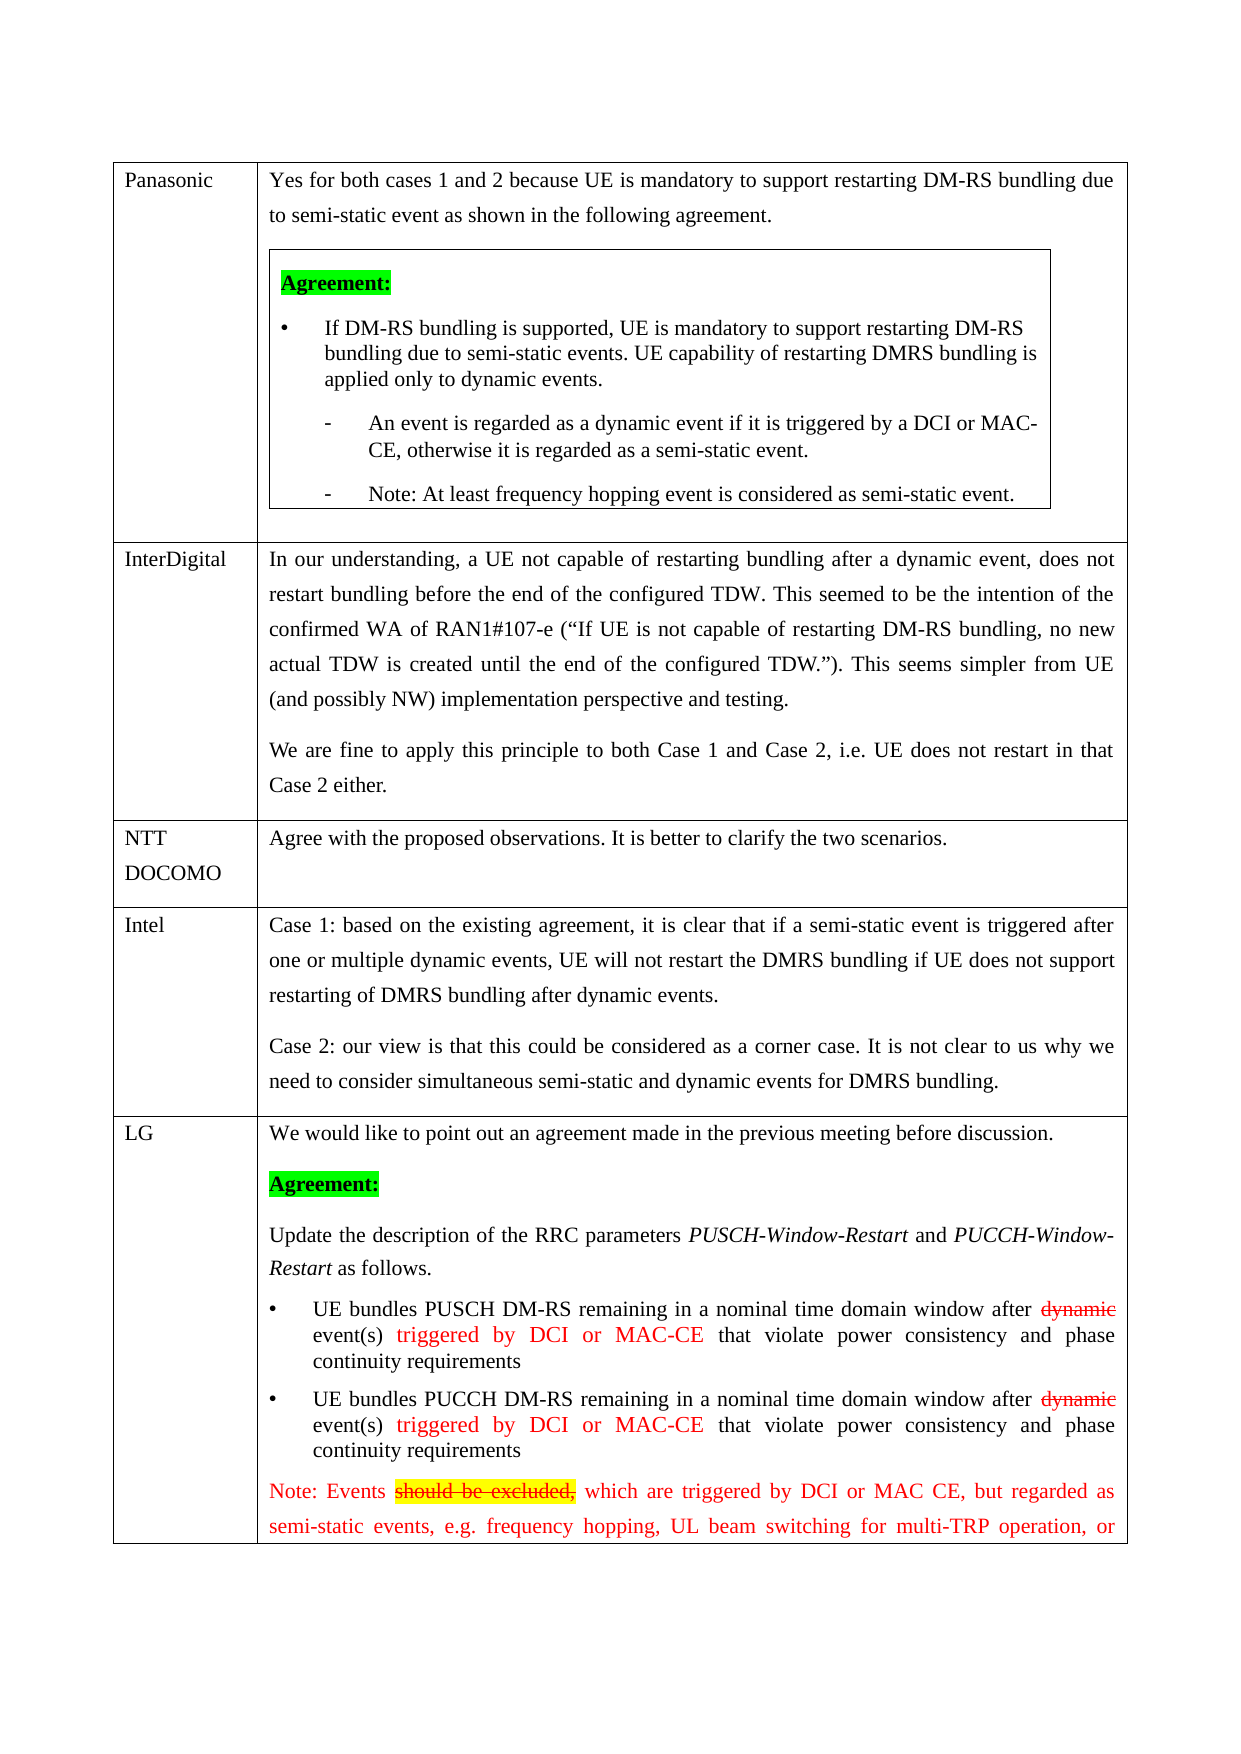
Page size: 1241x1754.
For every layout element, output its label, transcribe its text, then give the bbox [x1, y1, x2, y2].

table_cell InterDigital [114, 543, 257, 820]
table_cell Agree with the proposed observations. It is better to clarify the two scenarios. [258, 821, 1127, 907]
table_cell Case 1: based on the existing agreement, it is clear that if a semi-static event is triggered after one or multiple dynamic events, UE will not restart the DMRS bundling if UE does not support restarting of DMRS bundling after dynamic events. Case 2: our view is that this could be considered as a corner case. It is not clear to us why we need to consider simultaneous semi-static and dynamic events for DMRS bundling. [258, 908, 1127, 1116]
table_cell Intel [114, 908, 257, 1116]
table_cell In our understanding, a UE not capable of restarting bundling after a dynamic event, does not restart bundling before the end of the configured TDW. This seemed to be the intention of the confirmed WA of RAN1#107-e (“If UE is not capable of restarting DM-RS bundling, no new actual TDW is created until the end of the configured TDW.”). This seems simpler from UE (and possibly NW) implementation perspective and testing. We are fine to apply this principle to both Case 1 and Case 2, i.e. UE does not restart in that Case 2 either. [258, 543, 1127, 820]
table_cell Panasonic [114, 163, 257, 542]
table_cell Yes for both cases 1 and 2 because UE is mandatory to support restarting DM-RS bundling due to semi-static event as shown in the following agreement. [258, 163, 1127, 542]
table_cell NTT DOCOMO [114, 821, 257, 907]
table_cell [258, 1117, 1127, 1542]
table_cell LG [114, 1117, 257, 1542]
